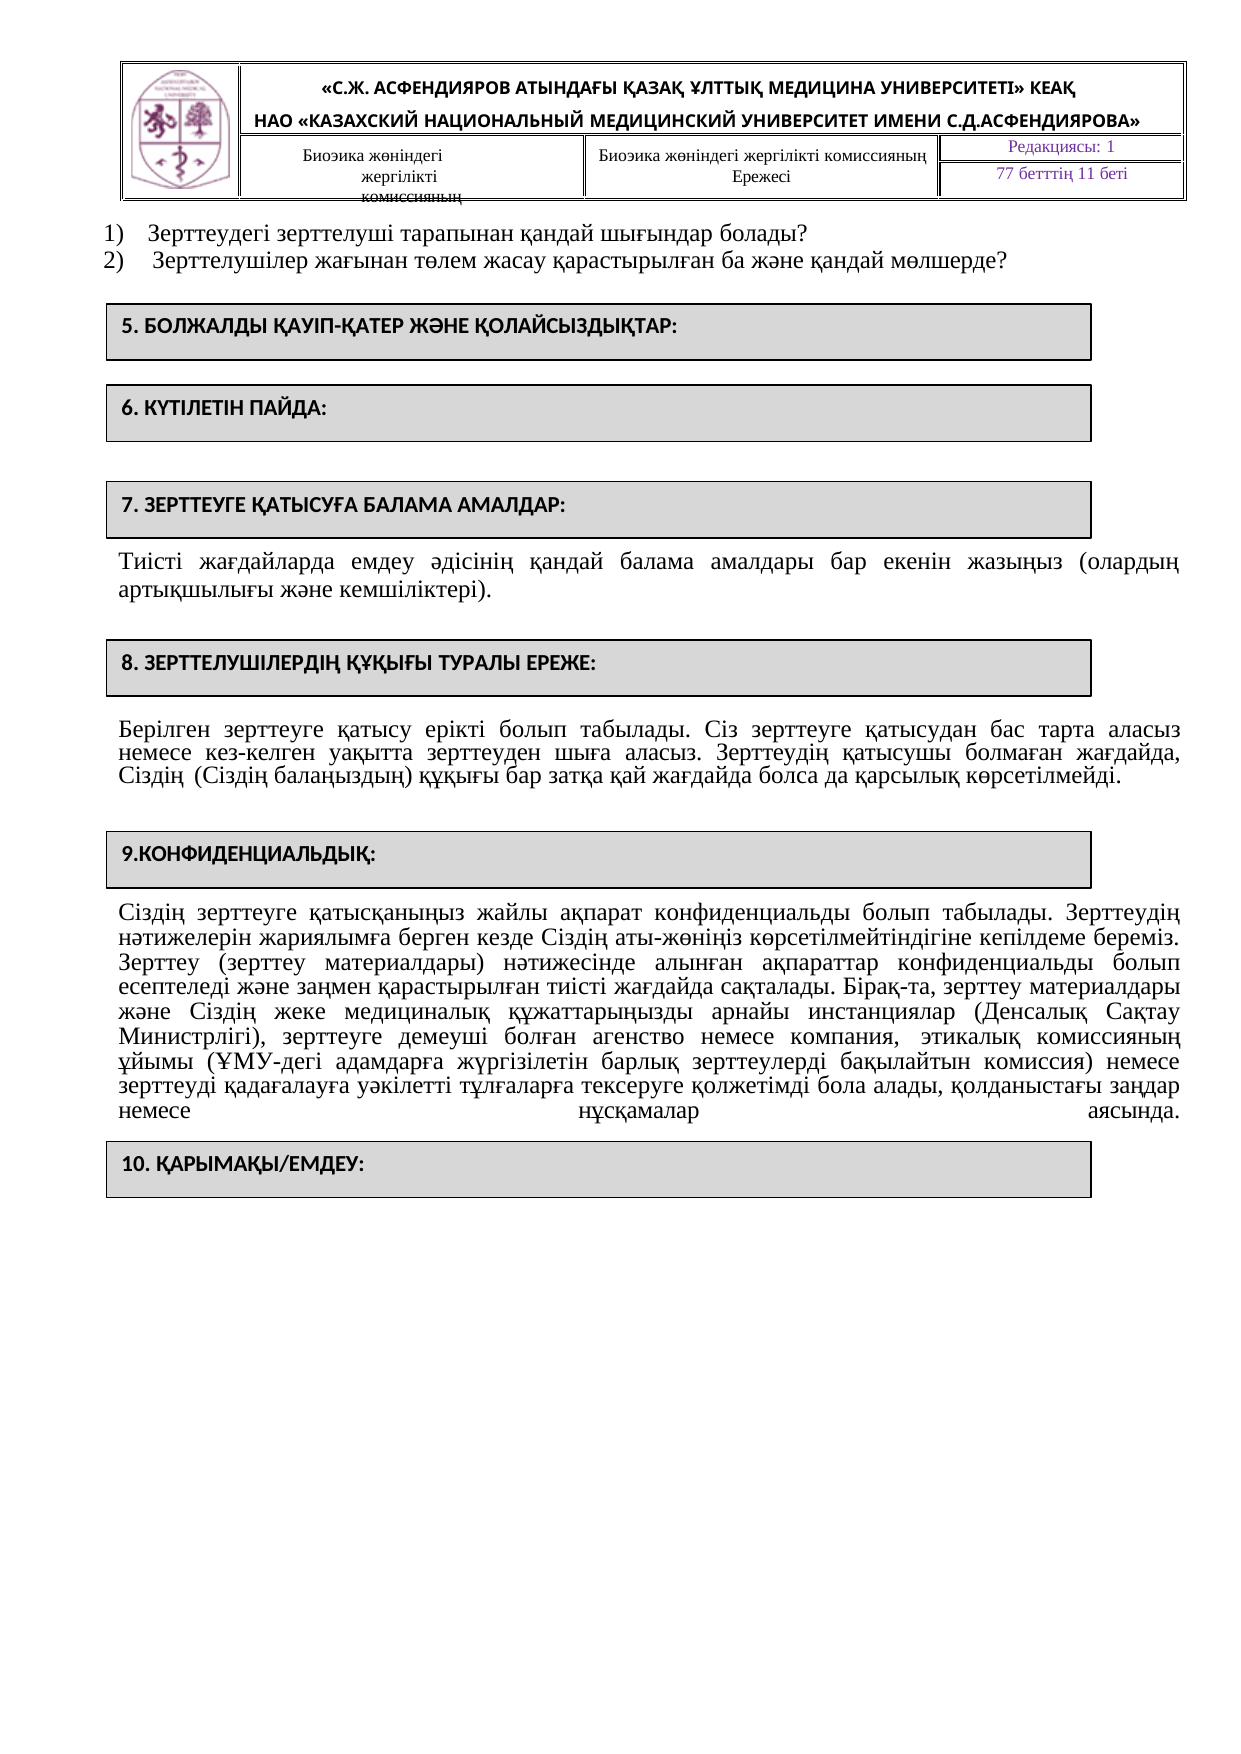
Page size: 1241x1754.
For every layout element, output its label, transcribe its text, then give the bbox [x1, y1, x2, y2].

picture [131, 70, 230, 189]
list Зерттелушілер жағынан төлем жасау қарастырылған ба және қандай мөлшерде? [103, 247, 1203, 274]
text Берілген зерттеуге қатысу ерікті болып табылады. Сіз зерттеуге қатысудан бас тарта аласыз немесе кез-келген уақытта зерттеуден шыға аласыз. Зерттеудің қатысушы болмаған жағдайда, Сіздің (Сіздің балаңыздың) құқығы бар затқа қай жағдайда болса да қарсылық көрсетілмейді. [118, 659, 1181, 789]
text Тиісті жағдайларда емдеу әдісінің қандай балама амалдары бар екенін жазыңыз (олардың артықшылығы және кемшіліктері). [118, 487, 1181, 603]
list Зерттеудегі зерттелуші тарапынан қандай шығындар болады? [103, 220, 1203, 247]
text Сіздің зерттеуге қатысқаныңыз жайлы ақпарат конфиденциальды болып табылады. Зерттеудің нәтижелерін жариялымға берген кезде Сіздің аты-жөніңіз көрсетілмейтіндігіне кепілдеме береміз. Зерттеу (зерттеу материалдары) нәтижесінде алынған ақпараттар конфиденциальды болып есептеледі және заңмен қарастырылған тиісті жағдайда сақталады. Бірақ-та, зерттеу материалдары және Сіздің жеке медициналық құжаттарыңызды арнайы инстанциялар (Денсалық Сақтау Министрлігі), зерттеуге демеуші болған агенство немесе компания, этикалық комиссияның ұйымы (ҰМУ-дегі адамдарға жүргізілетін барлық зерттеулерді бақылайтын комиссия) немесе зерттеуді қадағалауға уәкілетті тұлғаларға тексеруге қолжетімді бола алады, қолданыстағы заңдар немесе нұсқамалар аясында. [118, 840, 1181, 1124]
